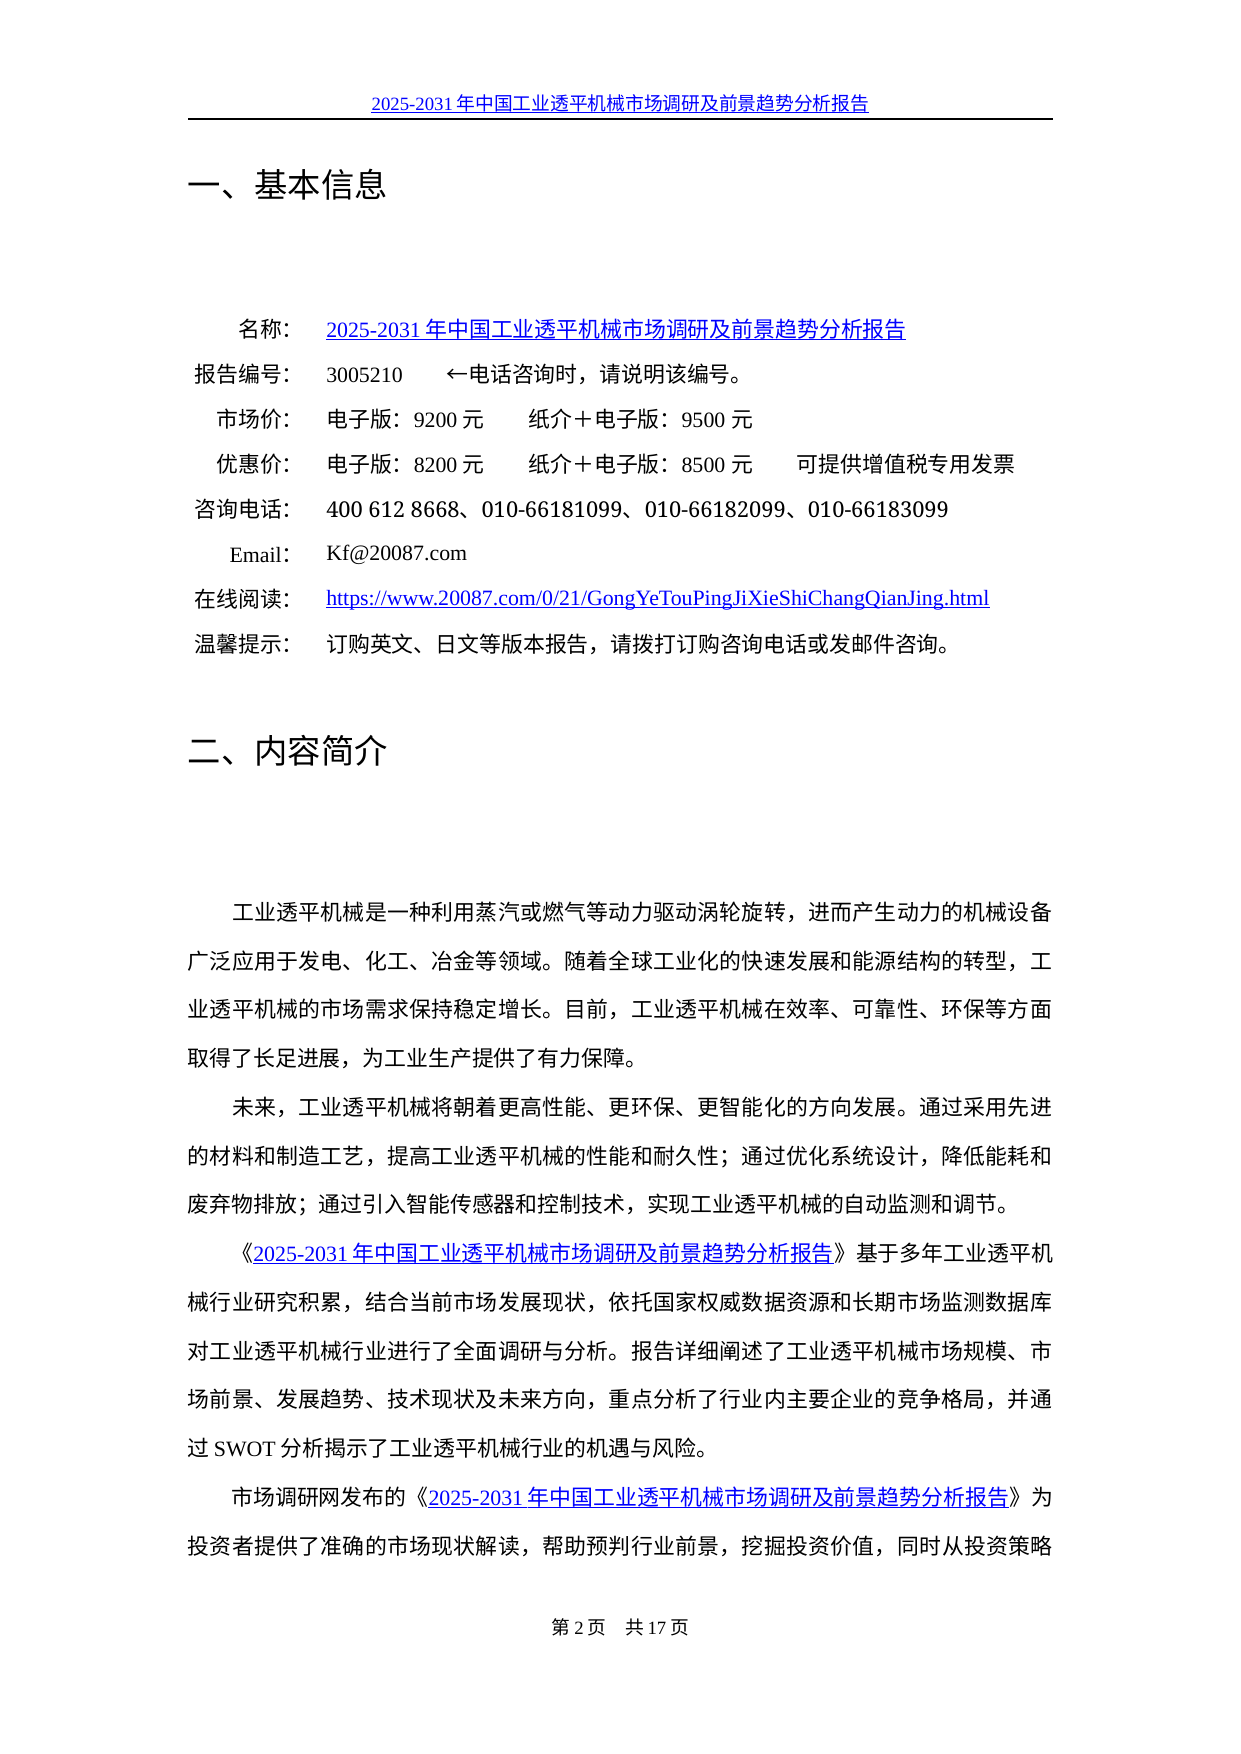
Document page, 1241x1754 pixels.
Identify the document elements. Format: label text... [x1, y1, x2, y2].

table_cell 电子版：9200 元 纸介＋电子版：9500 元 [315, 402, 1073, 447]
table_cell 咨询电话： [167, 492, 315, 537]
table_header 名称： [167, 312, 315, 357]
table_cell Kf@20087.com [315, 537, 1073, 582]
table_cell 温馨提示： [167, 627, 315, 672]
table_cell Email： [167, 537, 315, 582]
table_cell 3005210 ←电话咨询时，请说明该编号。 [315, 357, 1073, 402]
table_cell 在线阅读： [167, 582, 315, 627]
table_cell [315, 582, 1073, 627]
table_cell 400 612 8668、010-66181099、010-66182099、010-66183099 [315, 492, 1073, 537]
table_cell 报告编号： [167, 357, 315, 402]
table_cell 优惠价： [167, 447, 315, 492]
table_cell 订购英文、日文等版本报告，请拨打订购咨询电话或发邮件咨询。 [315, 627, 1073, 672]
title 二、内容简介 [187, 717, 1053, 782]
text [187, 894, 1053, 1561]
title 一、基本信息 [187, 150, 1053, 215]
table_header 2025-2031年中国工业透平机械市场调研及前景趋势分析报告 [315, 312, 1073, 357]
table_cell 市场价： [167, 402, 315, 447]
table_cell 电子版：8200 元 纸介＋电子版：8500 元 可提供增值税专用发票 [315, 447, 1073, 492]
